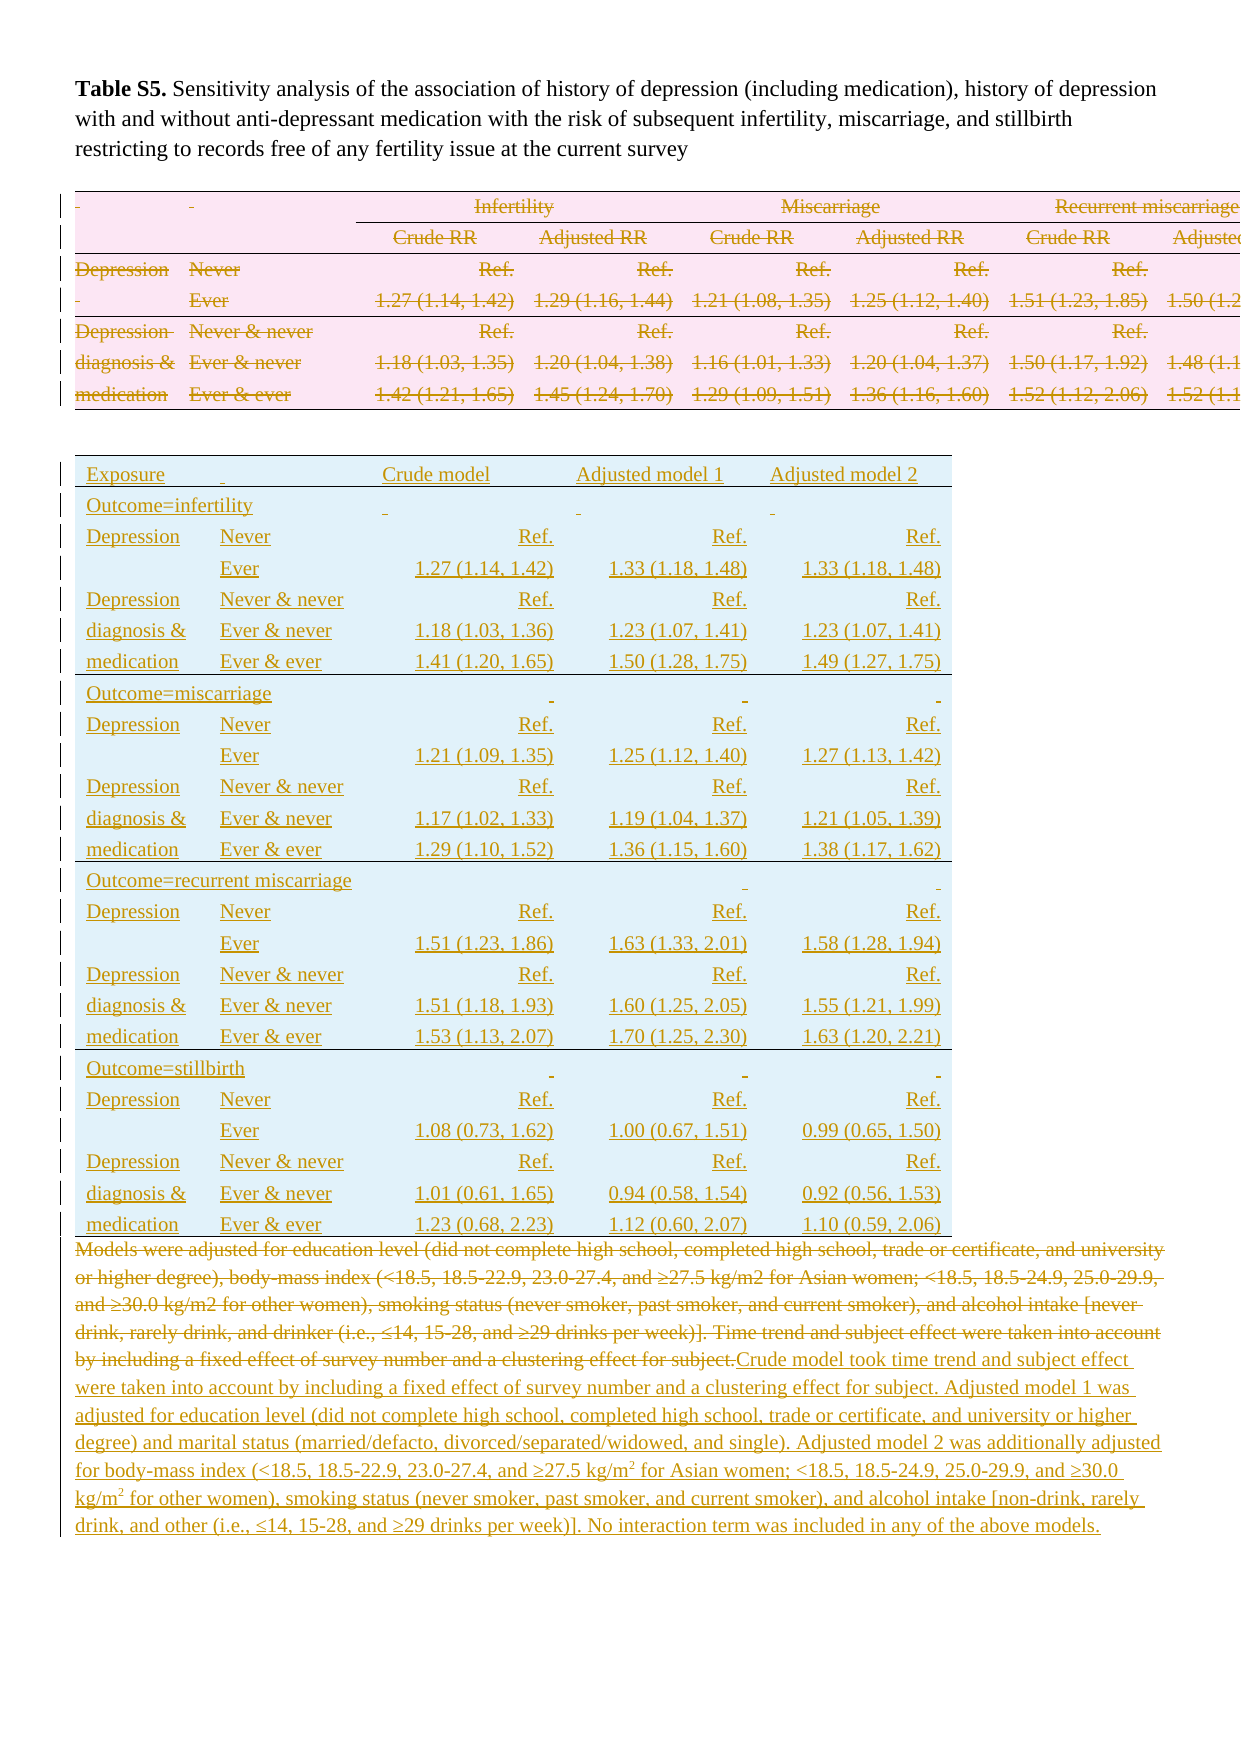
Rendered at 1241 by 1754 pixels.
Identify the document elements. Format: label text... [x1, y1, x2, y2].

subtitle Table S5. Sensitivity analysis of the association of history of depression (including medication), history of depression with and without anti-depressant medication with the risk of subsequent infertility, miscarriage, and stillbirth restricting to records free of any fertility issue at the current survey [75, 75, 1165, 162]
